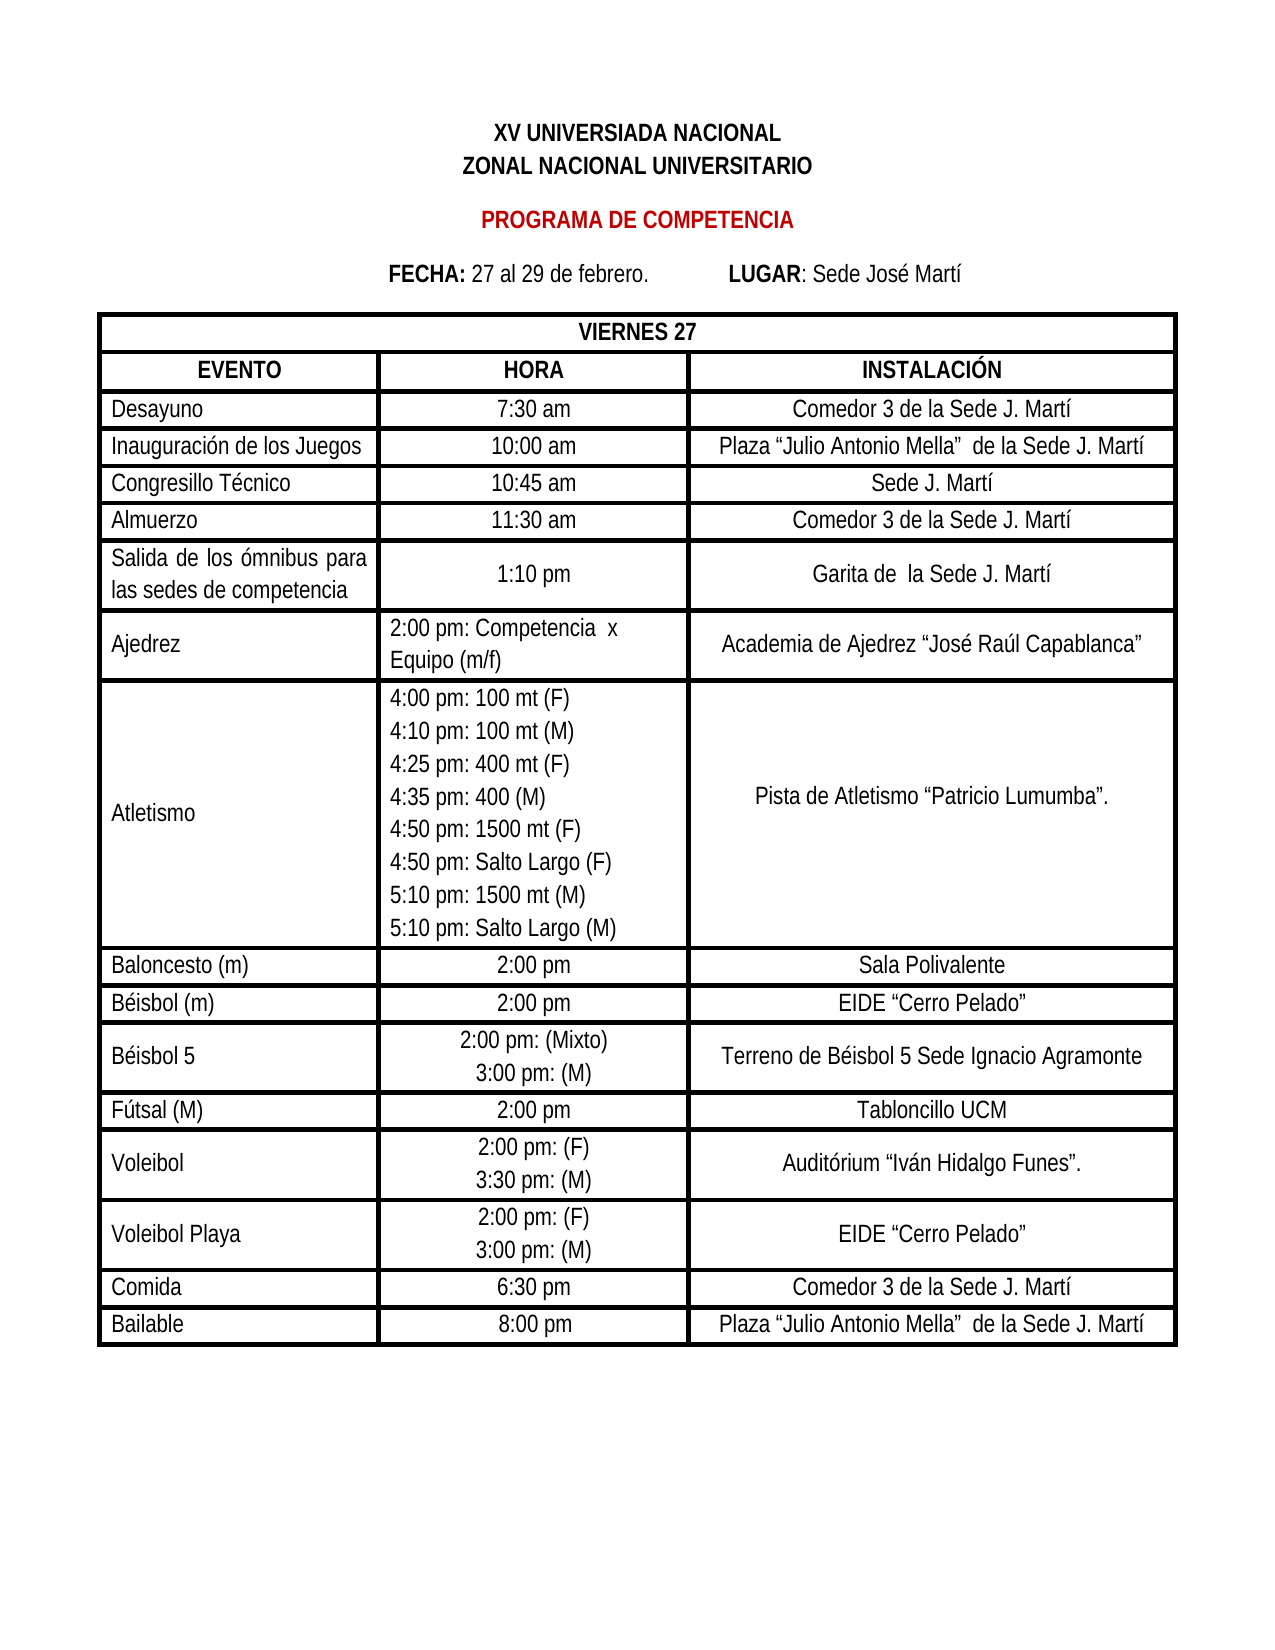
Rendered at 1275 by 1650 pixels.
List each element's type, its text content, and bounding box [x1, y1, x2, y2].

table_cell 2:00 pm [381, 950, 686, 983]
table_cell Almuerzo [102, 505, 376, 538]
table_cell 6:30 pm [381, 1272, 686, 1305]
table_cell Academia de Ajedrez “José Raúl Capablanca” [691, 613, 1173, 678]
table_cell 2:00 pm: (Mixto) 3:00 pm: (M) [381, 1025, 686, 1090]
table_cell 2:00 pm: Competencia x Equipo (m/f) [381, 613, 686, 678]
table_cell 4:00 pm: 100 mt (F) 4:10 pm: 100 mt (M) 4:25 pm: 400 mt (F) 4:35 pm: 400 (M) 4:50 pm: 1500 mt (F) 4:50 pm: Salto Largo (F) 5:10 pm: 1500 mt (M) 5:10 pm: Salto Largo (M) [381, 683, 686, 946]
table_cell Sede J. Martí [691, 468, 1173, 501]
table_cell Comida [102, 1272, 376, 1305]
table_cell Bailable [102, 1310, 376, 1342]
table_cell 11:30 am [381, 505, 686, 538]
table_cell 1:10 pm [381, 543, 686, 608]
table_cell 7:30 am [381, 394, 686, 426]
table_cell Desayuno [102, 394, 376, 426]
table_cell Voleibol Playa [102, 1202, 376, 1267]
table_cell Pista de Atletismo “Patricio Lumumba”. [691, 683, 1173, 946]
table_cell 8:00 pm [381, 1310, 686, 1342]
table_cell Auditórium “Iván Hidalgo Funes”. [691, 1132, 1173, 1197]
text ZONAL NACIONAL UNIVERSITARIO [118, 151, 1157, 180]
table_cell Ajedrez [102, 613, 376, 678]
table_cell Baloncesto (m) [102, 950, 376, 983]
table_cell EIDE “Cerro Pelado” [691, 1202, 1173, 1267]
table_cell 2:00 pm [381, 1095, 686, 1127]
table_cell Comedor 3 de la Sede J. Martí [691, 1272, 1173, 1305]
table_cell 2:00 pm [381, 988, 686, 1020]
table_cell Inauguración de los Juegos [102, 431, 376, 463]
text XV UNIVERSIADA NACIONAL [118, 118, 1157, 147]
table_cell Tabloncillo UCM [691, 1095, 1173, 1127]
table_cell Comedor 3 de la Sede J. Martí [691, 505, 1173, 538]
table_cell Fútsal (M) [102, 1095, 376, 1127]
table_cell Atletismo [102, 683, 376, 946]
table_cell Comedor 3 de la Sede J. Martí [691, 394, 1173, 426]
table_cell Salida de los ómnibus para las sedes de competencia [102, 543, 376, 608]
table_cell Béisbol (m) [102, 988, 376, 1020]
table_cell Béisbol 5 [102, 1025, 376, 1090]
table_cell Congresillo Técnico [102, 468, 376, 501]
table_cell 2:00 pm: (F) 3:30 pm: (M) [381, 1132, 686, 1197]
table_cell EVENTO [102, 354, 376, 389]
text FECHA: 27 al 29 de febrero. LUGAR: Sede José Martí [118, 258, 1157, 287]
table_header VIERNES 27 [102, 317, 1173, 349]
table_cell 2:00 pm: (F) 3:00 pm: (M) [381, 1202, 686, 1267]
text PROGRAMA DE COMPETENCIA [118, 205, 1157, 233]
table_cell Plaza “Julio Antonio Mella” de la Sede J. Martí [691, 1310, 1173, 1342]
table_cell Sala Polivalente [691, 950, 1173, 983]
table_cell Garita de la Sede J. Martí [691, 543, 1173, 608]
table_cell Voleibol [102, 1132, 376, 1197]
table_cell Terreno de Béisbol 5 Sede Ignacio Agramonte [691, 1025, 1173, 1090]
table_cell 10:00 am [381, 431, 686, 463]
table_cell INSTALACIÓN [691, 354, 1173, 389]
table_cell EIDE “Cerro Pelado” [691, 988, 1173, 1020]
table_cell 10:45 am [381, 468, 686, 501]
table_cell Plaza “Julio Antonio Mella” de la Sede J. Martí [691, 431, 1173, 463]
table_cell HORA [381, 354, 686, 389]
